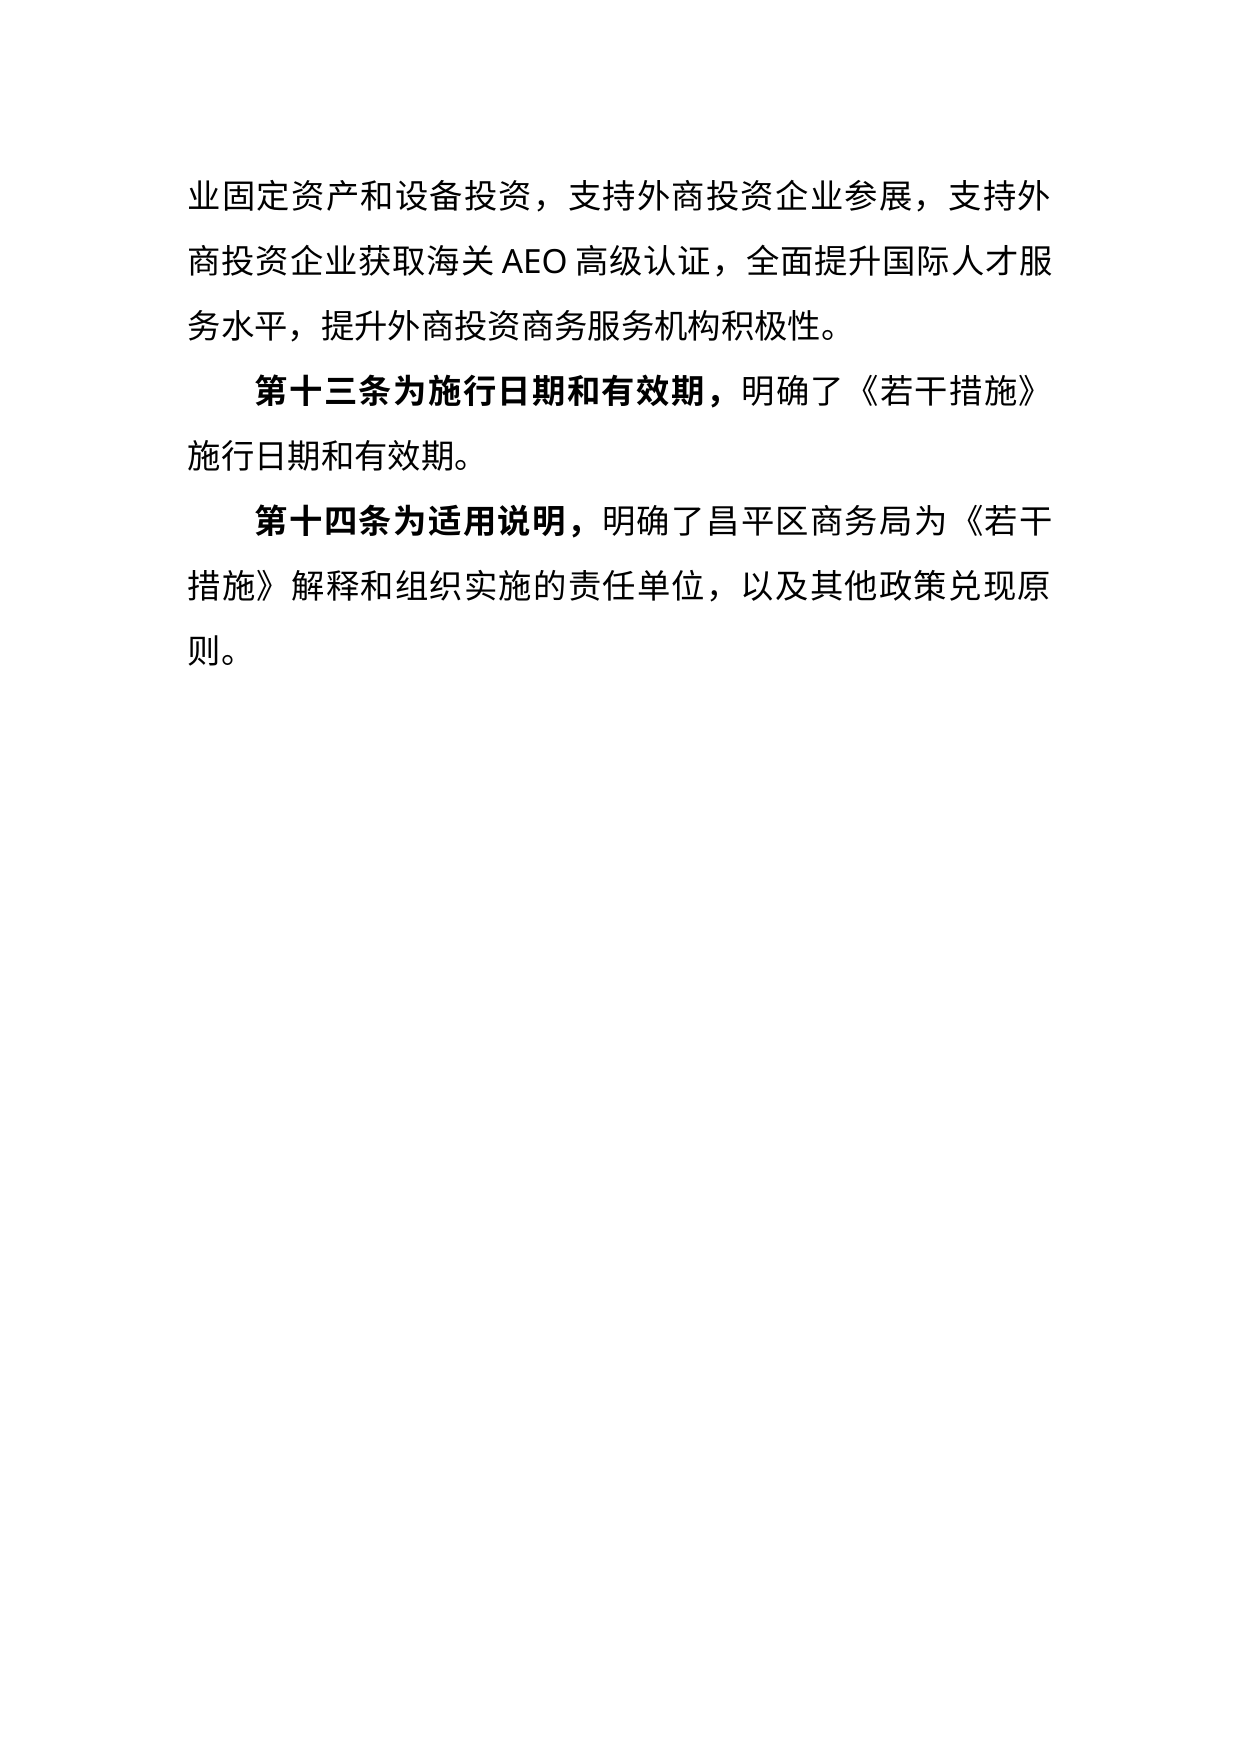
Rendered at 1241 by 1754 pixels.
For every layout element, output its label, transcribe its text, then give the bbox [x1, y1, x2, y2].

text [187, 162, 1053, 357]
text 第十三条为施行日期和有效期，明确了《若干措施》施行日期和有效期。 [187, 357, 1053, 487]
text 第十四条为适用说明，明确了昌平区商务局为《若干措施》解释和组织实施的责任单位，以及其他政策兑现原则。 [187, 487, 1053, 682]
